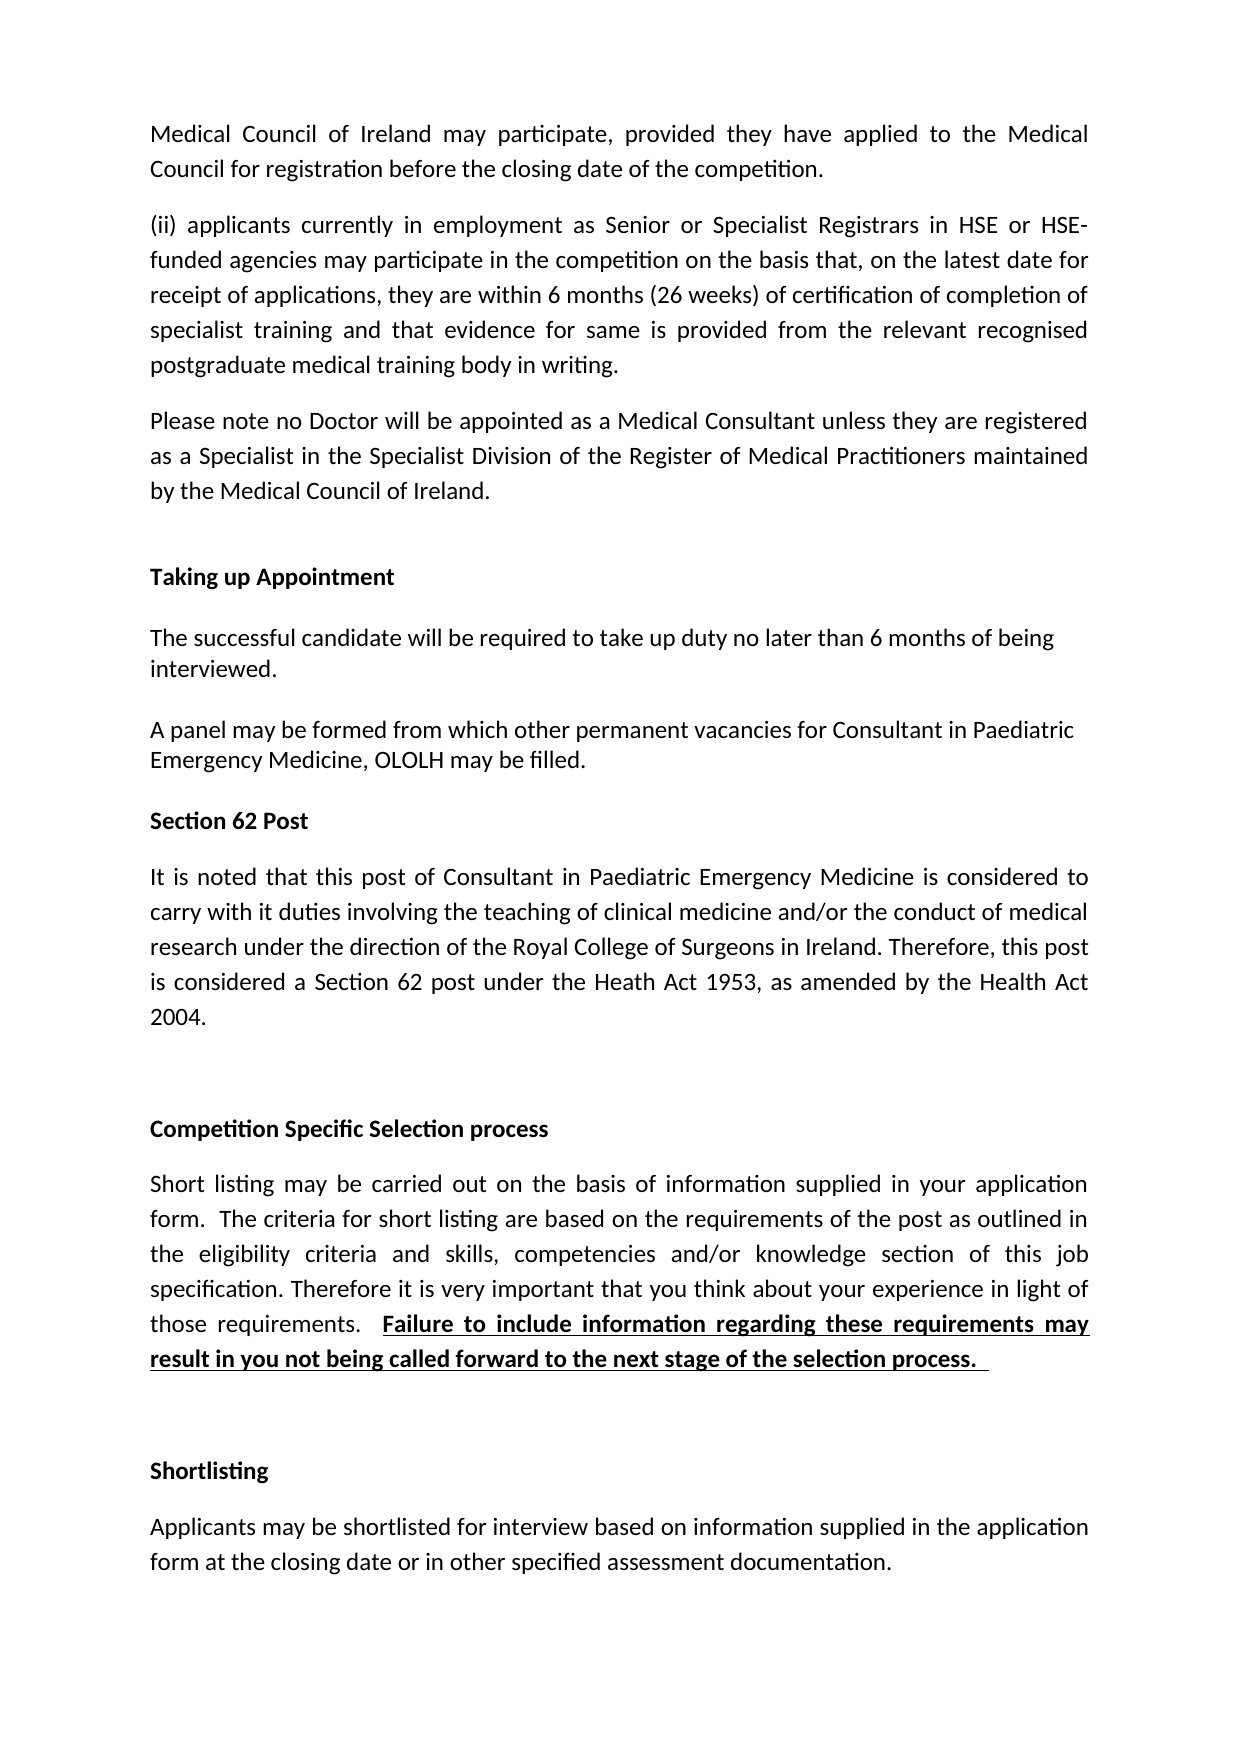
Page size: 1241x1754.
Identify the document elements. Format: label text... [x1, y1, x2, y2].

text Taking up Appointment [150, 561, 1090, 592]
text Please note no Doctor will be appointed as a Medical Consultant unless they are registered as a Specialist in the Specialist Division of the Register of Medical Practitioners maintained by the Medical Council of Ireland. [150, 405, 1090, 505]
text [150, 118, 1090, 184]
text It is noted that this post of Consultant in Paediatric Emergency Medicine is considered to carry with it duties involving the teaching of clinical medicine and/or the conduct of medical research under the direction of the Royal College of Surgeons in Ireland. Therefore, this post is considered a Section 62 post under the Heath Act 1953, as amended by the Health Act 2004. [150, 861, 1090, 1032]
text Applicants may be shortlisted for interview based on information supplied in the application form at the closing date or in other specified assessment documentation. [150, 1511, 1090, 1577]
text Competition Specific Selection process [150, 1113, 1090, 1143]
text The successful candidate will be required to take up duty no later than 6 months of being interviewed. [150, 622, 1090, 683]
text A panel may be formed from which other permanent vacancies for Consultant in Paediatric Emergency Medicine, OLOLH may be filled. [150, 714, 1090, 775]
text Section 62 Post [150, 805, 1090, 836]
text Short listing may be carried out on the basis of information supplied in your application form. The criteria for short listing are based on the requirements of the post as outlined in the eligibility criteria and skills, competencies and/or knowledge section of this job specification. Therefore it is very important that you think about your experience in light of those requirements. Failure to include information regarding these requirements may result in you not being called forward to the next stage of the selection process. [150, 1169, 1090, 1374]
text (ii) applicants currently in employment as Senior or Specialist Registrars in or -funded agencies may participate in the competition on the basis that, on the latest date for receipt of applications, they are within 6 months (26 weeks) of certification of completion of specialist training and that evidence for same is provided from the relevant recognised postgraduate medical training body in writing. [150, 209, 1090, 379]
text Shortlisting [150, 1455, 1090, 1486]
